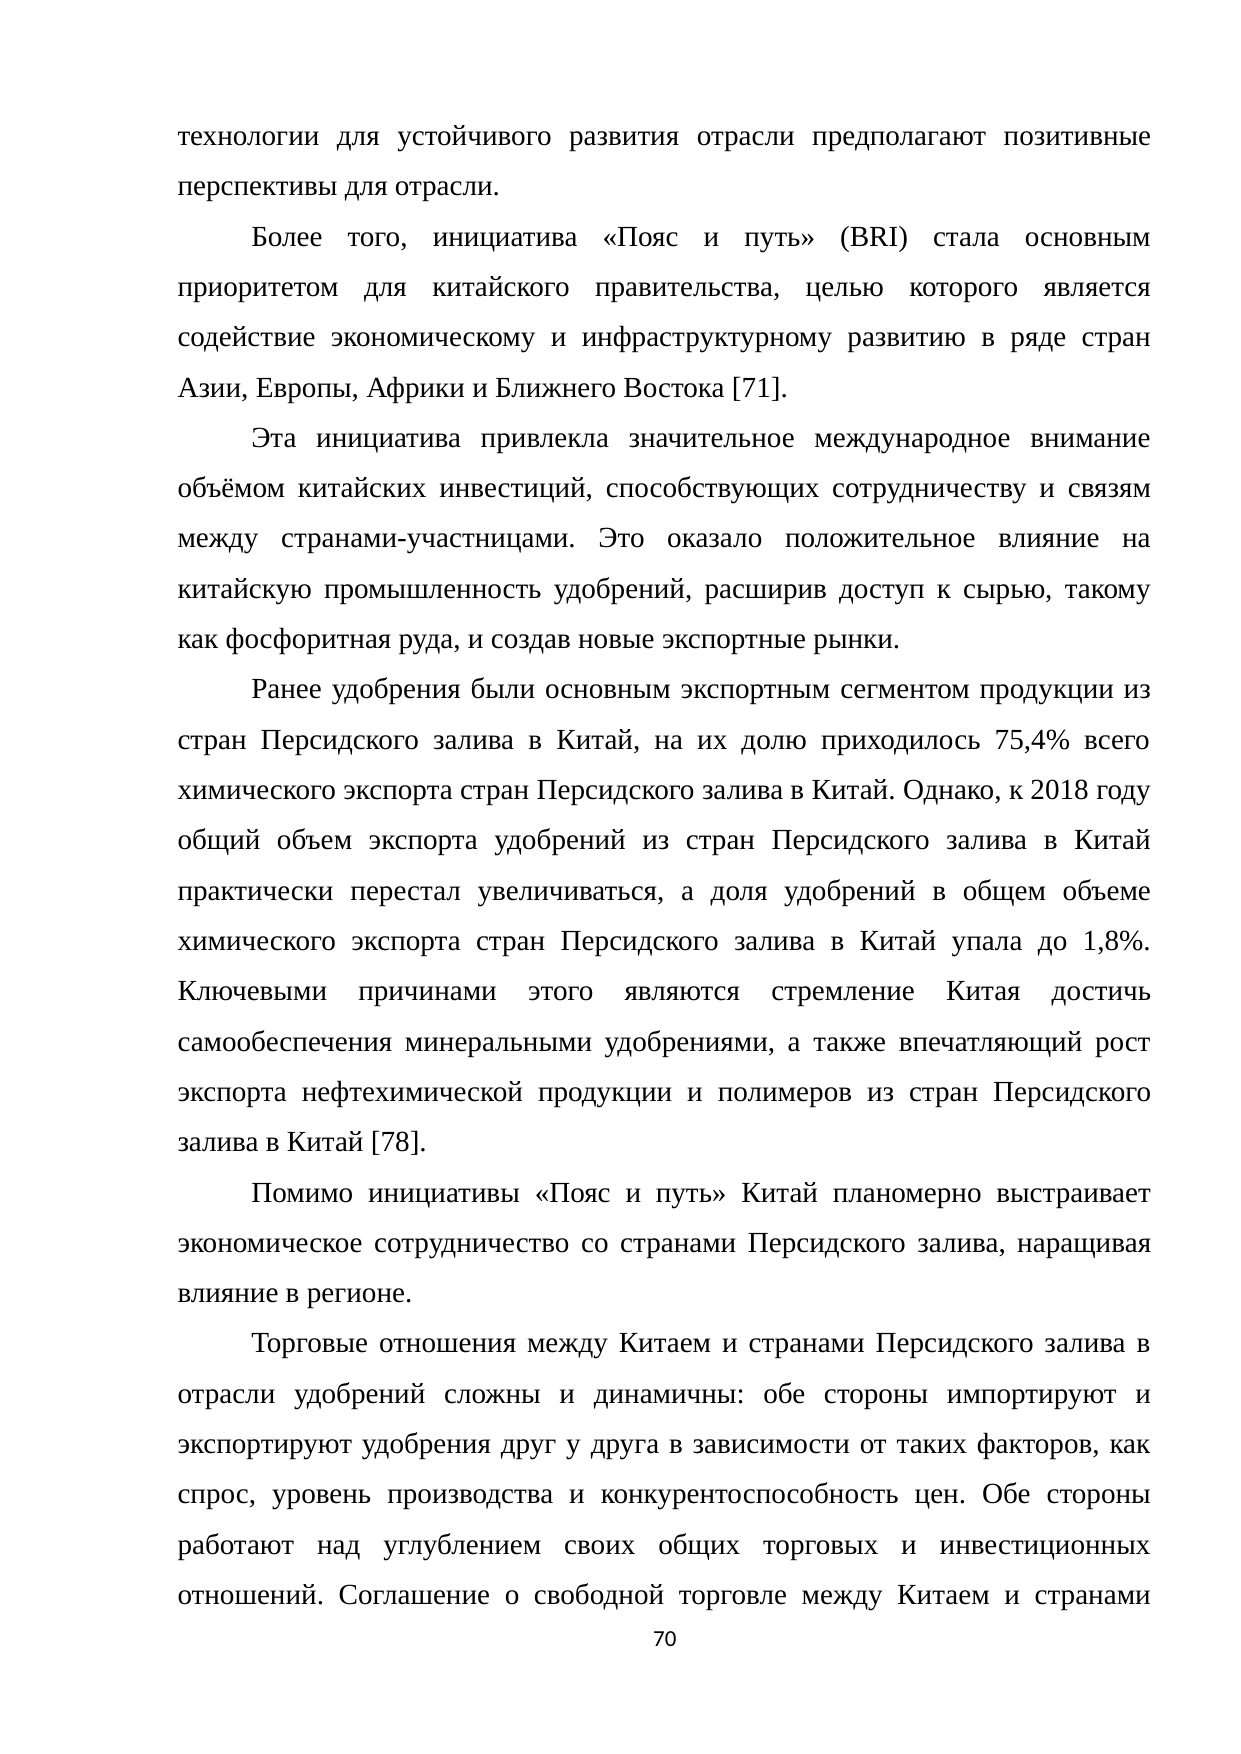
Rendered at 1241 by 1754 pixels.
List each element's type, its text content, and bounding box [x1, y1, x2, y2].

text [177, 118, 1152, 202]
text Помимо инициативы «Пояс и путь» Китай планомерно выстраивает экономическое сотрудничество со странами Персидского залива, наращивая влияние в регионе. [177, 1175, 1152, 1309]
text Эта инициатива привлекла значительное международное внимание объёмом китайских инвестиций, способствующих сотрудничеству и связям между странами-участницами. Это оказало положительное влияние на китайскую промышленность удобрений, расширив доступ к сырью, такому как фосфоритная руда, и создав новые экспортные рынки. [177, 420, 1152, 655]
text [177, 1326, 1152, 1611]
text Более того, инициатива «Пояс и путь» (BRI) стала основным приоритетом для китайского правительства, целью которого является содействие экономическому и инфраструктурному развитию в ряде стран Азии, Европы, Африки и Ближнего Востока [71]. [177, 219, 1152, 403]
text Ранее удобрения были основным экспортным сегментом продукции из стран Персидского залива в Китай, на их долю приходилось 75,4% всего химического экспорта стран Персидского залива в Китай. Однако, к 2018 году общий объем экспорта удобрений из стран Персидского залива в Китай практически перестал увеличиваться, а доля удобрений в общем объеме химического экспорта стран Персидского залива в Китай упала до 1,8%. Ключевыми причинами этого являются стремление Китая достичь самообеспечения минеральными удобрениями, а также впечатляющий рост экспорта нефтехимической продукции и полимеров из стран Персидского залива в Китай [78]. [177, 672, 1152, 1158]
